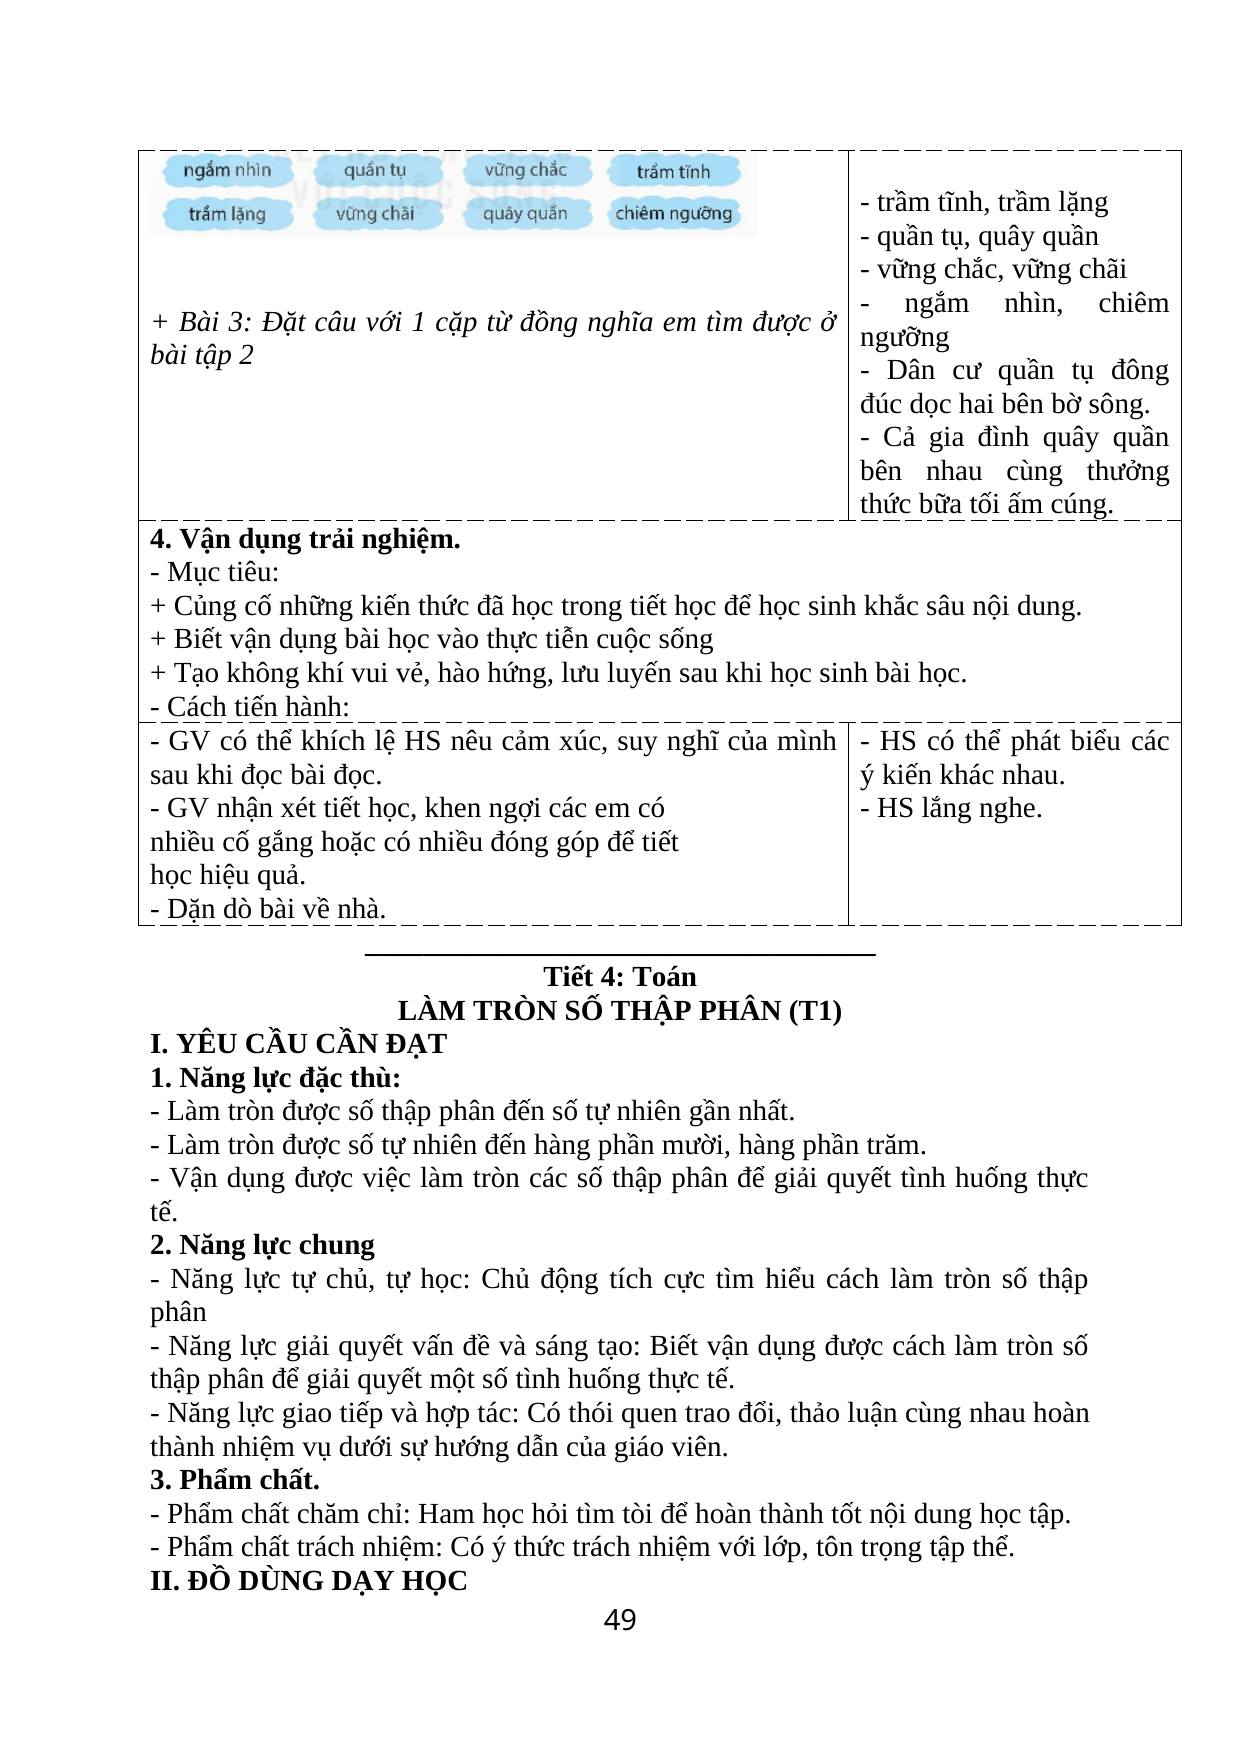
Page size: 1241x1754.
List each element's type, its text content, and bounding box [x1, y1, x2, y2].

subtitle LÀM TRÒN SỐ THẬP PHÂN (T1) [150, 993, 1090, 1026]
text - Năng lực tự chủ, tự học: Chủ động tích cực tìm hiểu cách làm tròn số thập phân [150, 1261, 1090, 1328]
text 3. Phẩm chất. [150, 1462, 1090, 1496]
text - Vận dụng được việc làm tròn các số thập phân để giải quyết tình huống thực tế. [150, 1160, 1090, 1227]
table_cell - HS có thể phát biểu các ý kiến khác nhau. - HS lắng nghe. [849, 722, 1181, 924]
text - Năng lực giao tiếp và hợp tác: Có thói quen trao đổi, thảo luận cùng nhau hoàn thành nhiệm vụ dưới sự hướng dẫn của giáo viên. [150, 1395, 1090, 1462]
text ___________________________________ [150, 926, 1090, 959]
table_cell 4. Vận dụng trải nghiệm. - Mục tiêu: + Củng cố những kiến thức đã học trong tiết học để học sinh khắc sâu nội dung. + Biết vận dụng bài học vào thực tiễn cuộc sống + Tạo không khí vui vẻ, hào hứng, lưu luyến sau khi học sinh bài học. - Cách tiến hành: [139, 520, 1181, 722]
text II. ĐỒ DÙNG DẠY HỌC [150, 1563, 1090, 1596]
table_cell - GV có thể khích lệ HS nêu cảm xúc, suy nghĩ của mình sau khi đọc bài đọc. - GV nhận xét tiết học, khen ngợi các em có nhiều cố gắng hoặc có nhiều đóng góp để tiết học hiệu quả. - Dặn dò bài về nhà. [139, 722, 848, 924]
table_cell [139, 150, 848, 520]
text 1. Năng lực đặc thù: [150, 1060, 1090, 1093]
text - Phẩm chất chăm chỉ: Ham học hỏi tìm tòi để hoàn thành tốt nội dung học tập. [150, 1496, 1090, 1529]
text Tiết 4: Toán [150, 959, 1090, 993]
text I. YÊU CẦU CẦN ĐẠT [150, 1026, 1090, 1060]
text - Làm tròn được số thập phân đến số tự nhiên gần nhất. [150, 1093, 1090, 1127]
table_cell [849, 150, 1181, 520]
text 2. Năng lực chung [150, 1227, 1090, 1261]
text - Phẩm chất trách nhiệm: Có ý thức trách nhiệm với lớp, tôn trọng tập thể. [150, 1529, 1090, 1563]
text - Làm tròn được số tự nhiên đến hàng phần mười, hàng phần trăm. [150, 1127, 1090, 1160]
text - Năng lực giải quyết vấn đề và sáng tạo: Biết vận dụng được cách làm tròn số thập phân để giải quyết một số tình huống thực tế. [150, 1328, 1090, 1395]
picture [150, 151, 758, 237]
